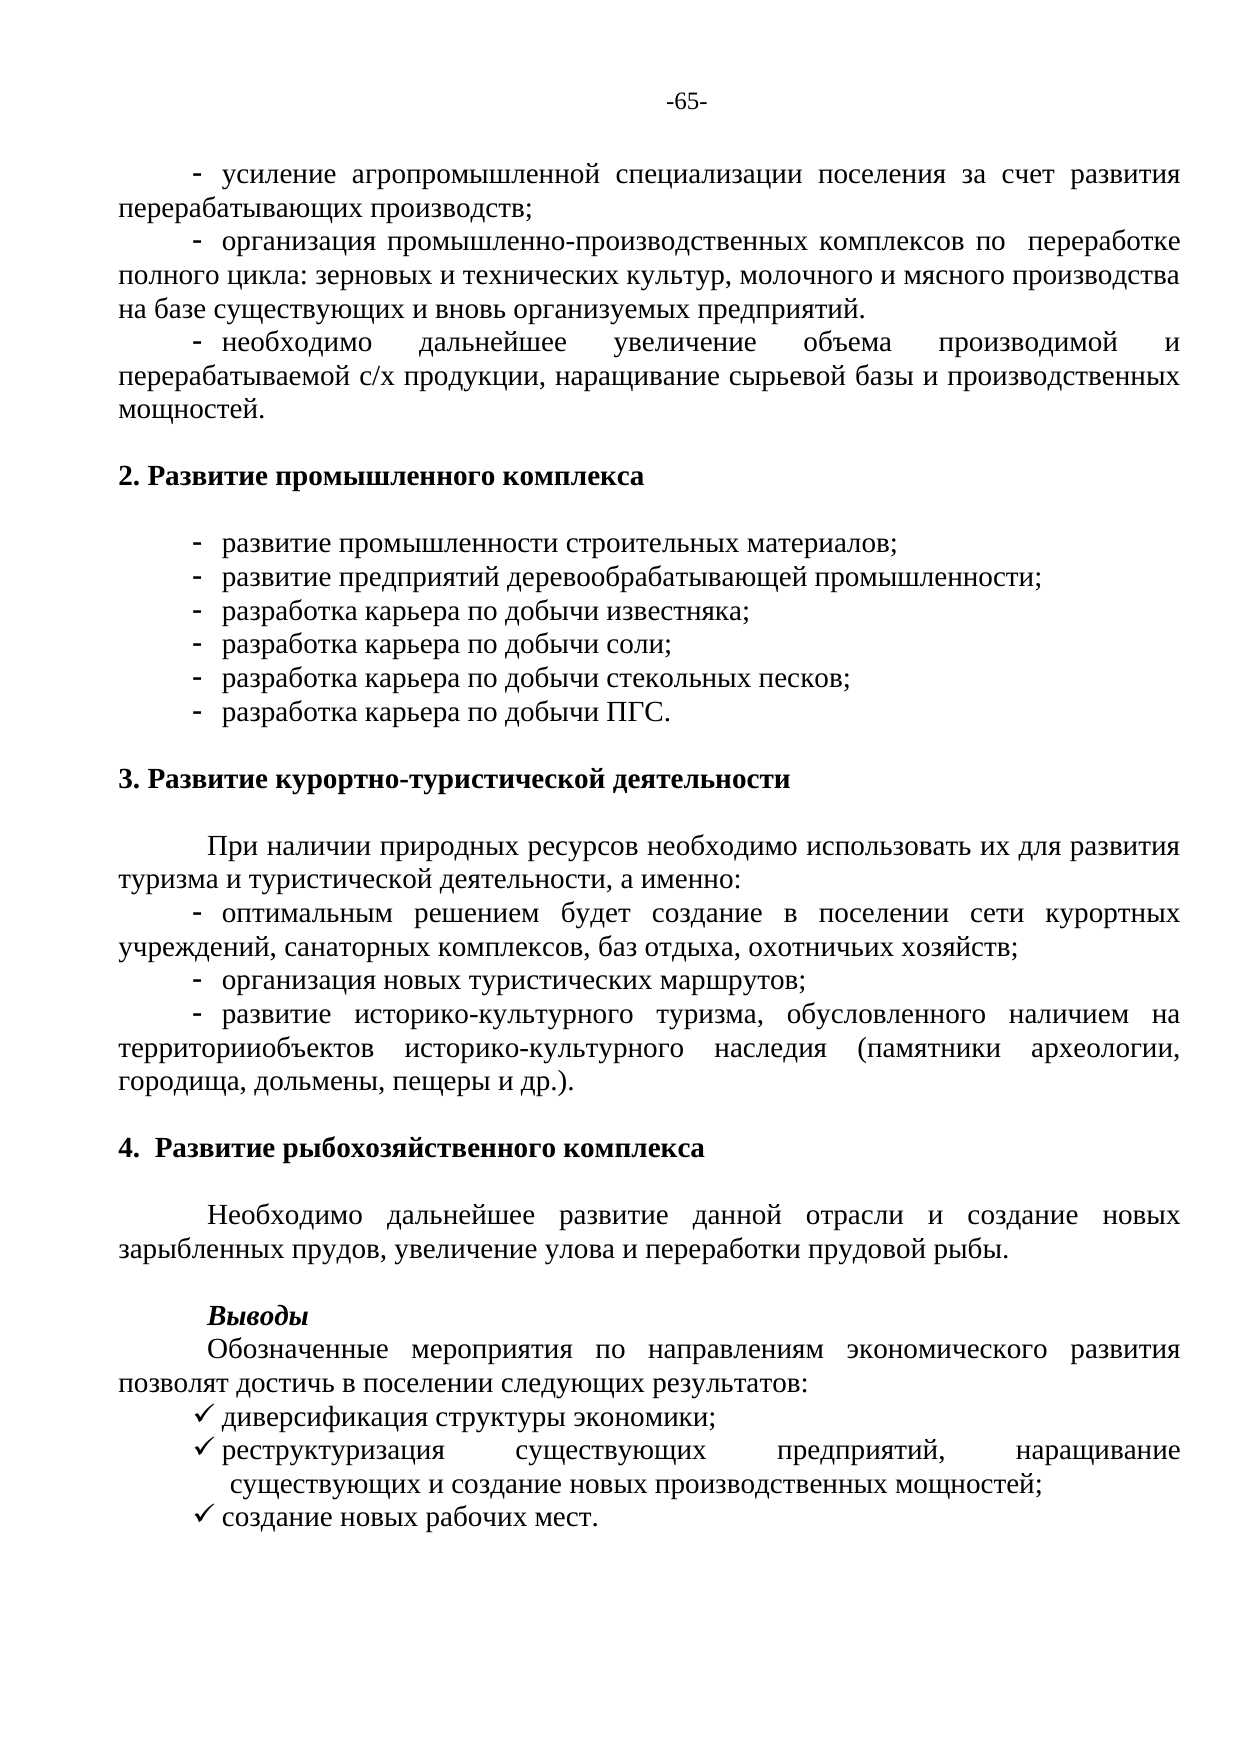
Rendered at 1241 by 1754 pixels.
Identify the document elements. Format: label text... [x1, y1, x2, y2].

list развитие предприятий деревообрабатывающей промышленности; [118, 559, 1181, 593]
text Необходимо дальнейшее развитие данной отрасли и создание новых зарыбленных прудов, увеличение улова и переработки прудовой рыбы. [118, 1197, 1181, 1264]
text При наличии природных ресурсов необходимо использовать их для развития туризма и туристической деятельности, а именно: [118, 828, 1181, 895]
list разработка карьера по добычи ПГС. [118, 694, 1181, 727]
list развитие историко-культурного туризма, обусловленного наличием на территорииобъектов историко-культурного наследия (памятники археологии, городища, дольмены, пещеры и др.). [118, 996, 1181, 1097]
list разработка карьера по добычи соли; [118, 627, 1181, 660]
list организация новых туристических маршрутов; [118, 962, 1181, 996]
list разработка карьера по добычи стекольных песков; [118, 660, 1181, 694]
list усиление агропромышленной специализации поселения за счет развития перерабатывающих производств; [118, 156, 1181, 223]
list разработка карьера по добычи известняка; [118, 593, 1181, 627]
list создание новых рабочих мест. [192, 1499, 1181, 1533]
text 2. Развитие промышленного комплекса [118, 458, 1181, 492]
list оптимальным решением будет создание в поселении сети курортных учреждений, санаторных комплексов, баз отдыха, охотничьих хозяйств; [118, 895, 1181, 962]
list организация промышленно-производственных комплексов по переработке полного цикла: зерновых и технических культур, молочного и мясного производства на базе существующих и вновь организуемых предприятий. [118, 223, 1181, 324]
text 3. Развитие курортно-туристической деятельности [118, 761, 1181, 794]
list необходимо дальнейшее увеличение объема производимой и перерабатываемой с/х продукции, наращивание сырьевой базы и производственных мощностей. [118, 324, 1181, 425]
list диверсификация структуры экономики; [192, 1399, 1181, 1432]
list развитие промышленности строительных материалов; [118, 526, 1181, 559]
text 4. Развитие рыбохозяйственного комплекса [118, 1130, 1181, 1164]
list реструктуризация существующих предприятий, наращивание существующих и создание новых производственных мощностей; [192, 1432, 1181, 1499]
text Выводы [118, 1298, 1181, 1332]
text Обозначенные мероприятия по направлениям экономического развития позволят достичь в поселении следующих результатов: [118, 1332, 1181, 1399]
